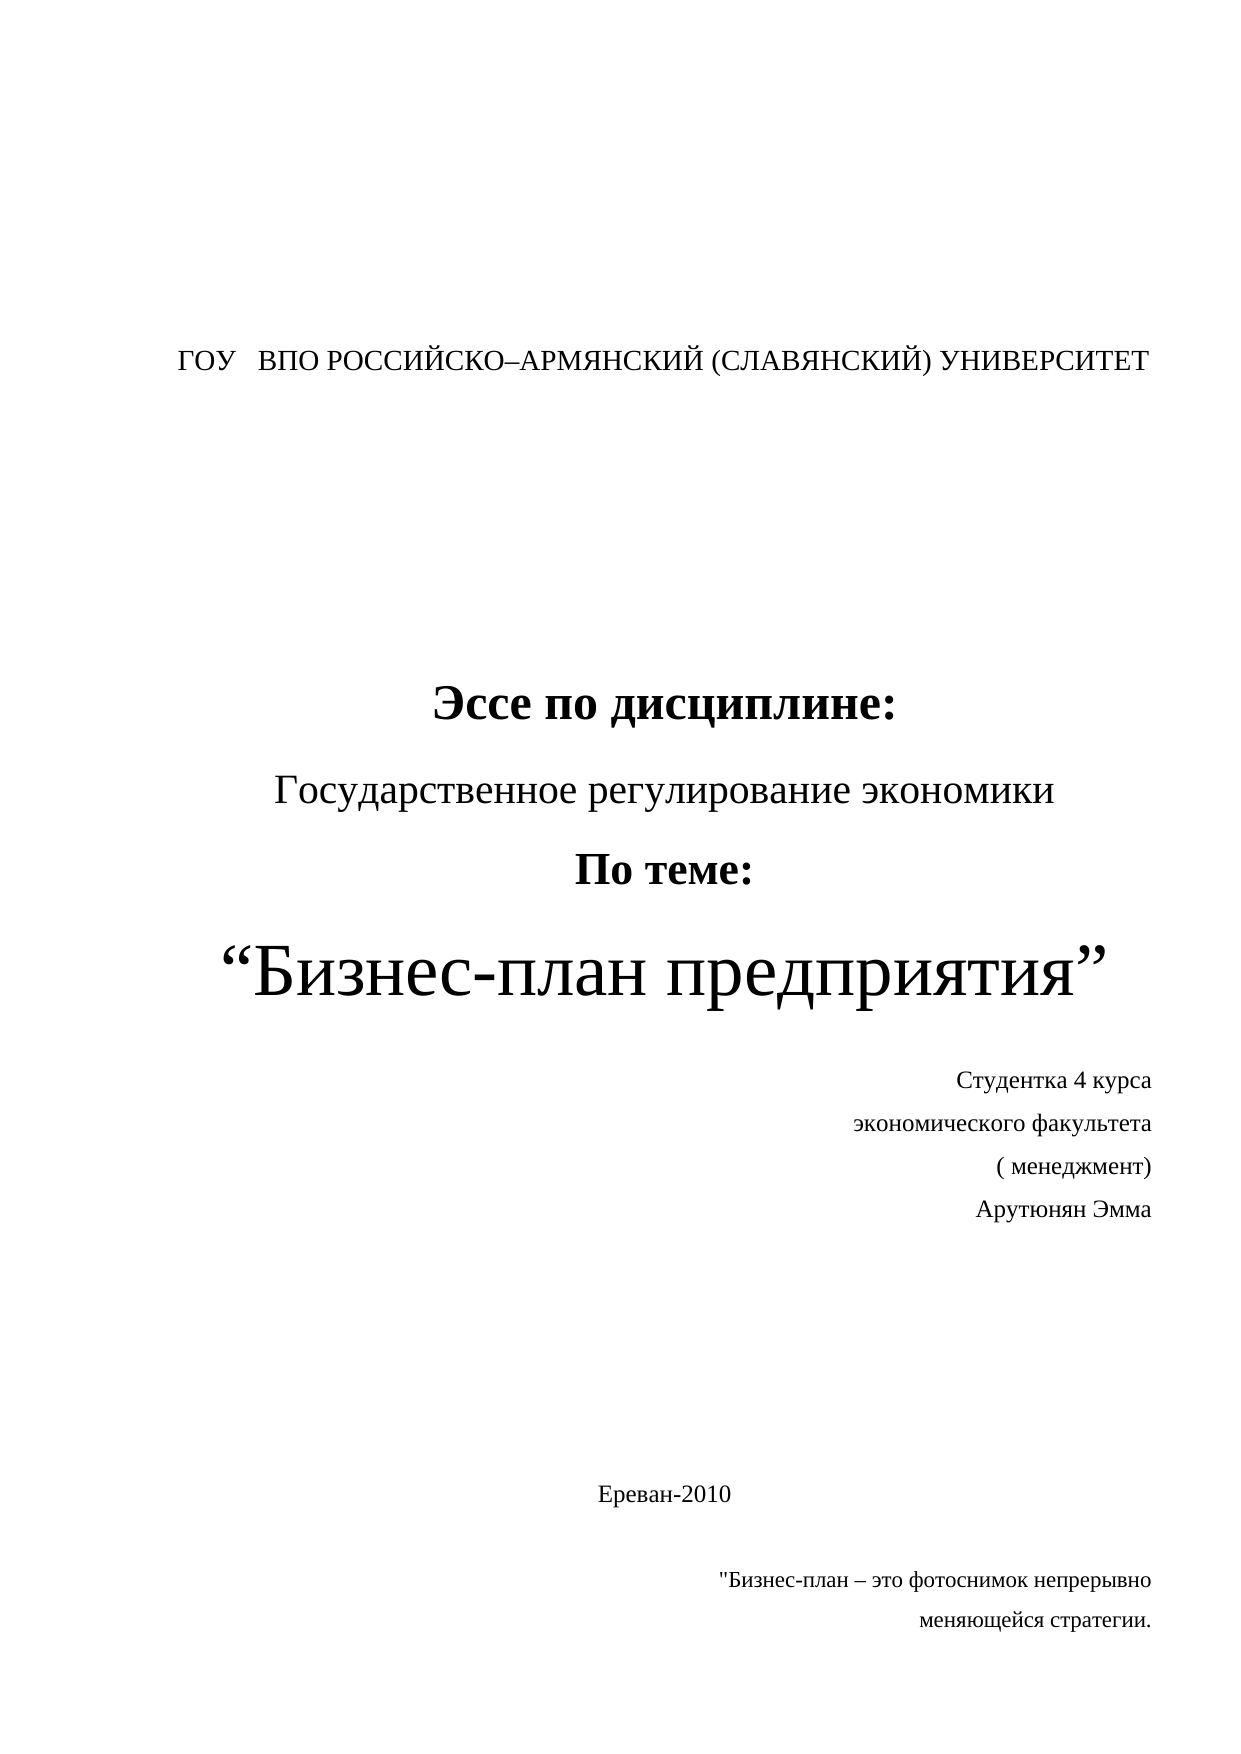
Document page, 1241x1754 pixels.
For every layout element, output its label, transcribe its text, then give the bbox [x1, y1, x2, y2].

text Арутюнян Эмма [177, 1194, 1152, 1223]
text экономического факультета [177, 1108, 1152, 1137]
text “Бизнес-план предприятия” [177, 925, 1152, 1012]
text "Бизнес-план – это фотоснимок непрерывно [177, 1566, 1152, 1593]
text Государственное регулирование экономики [177, 764, 1152, 812]
text ГОУ ВПО РОССИЙСКО–АРМЯНСКИЙ (СЛАВЯНСКИЙ) УНИВЕРСИТЕТ [177, 343, 1152, 377]
text По теме: [177, 841, 1152, 894]
text Ереван-2010 [177, 1479, 1152, 1507]
text меняющейся стратегии. [177, 1606, 1152, 1632]
text Эссе по дисциплине: [177, 673, 1152, 730]
text Студентка 4 курса [177, 1065, 1152, 1094]
text ( менеджмент) [177, 1151, 1152, 1180]
